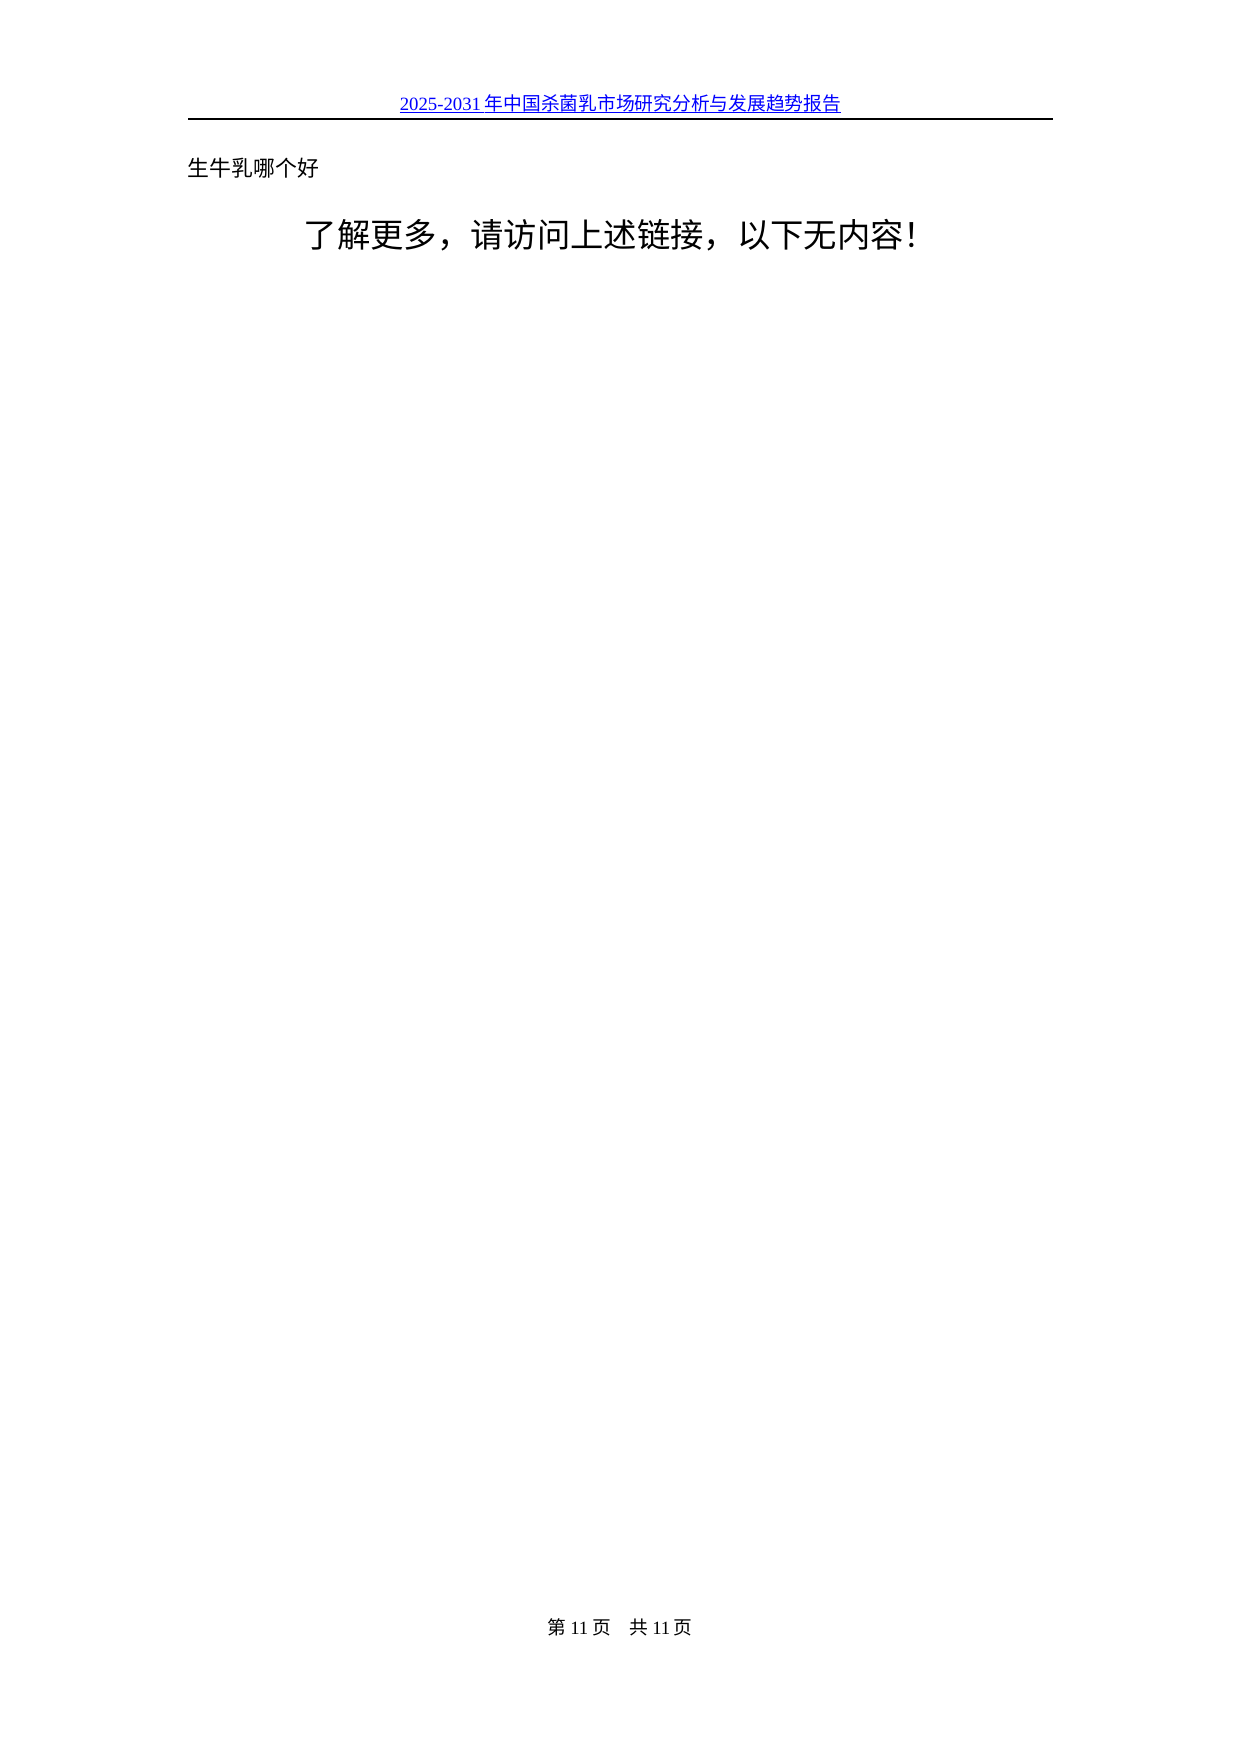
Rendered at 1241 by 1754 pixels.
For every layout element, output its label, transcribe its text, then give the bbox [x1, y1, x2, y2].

title 了解更多，请访问上述链接，以下无内容！ [187, 200, 1053, 265]
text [187, 150, 1053, 183]
